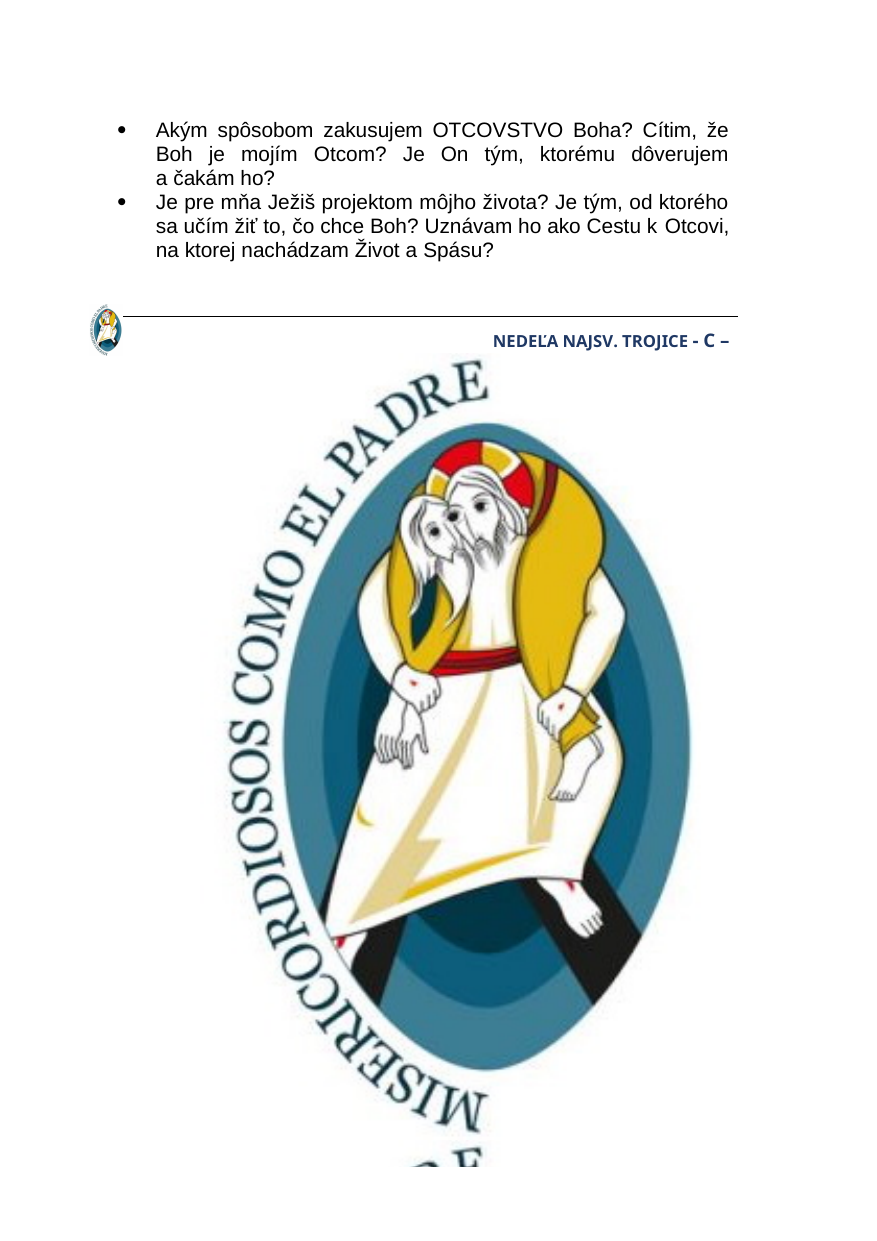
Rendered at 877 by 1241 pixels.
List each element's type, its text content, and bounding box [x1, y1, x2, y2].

list Je pre mňa Ježiš projektom môjho života? Je tým, od ktorého sa učím žiť to, čo chce Boh? Uznávam ho ako Cestu k Otcovi, na ktorej nachádzam Život a Spásu? [118, 190, 729, 262]
list Akým spôsobom zakusujem OTCOVSTVO Boha? Cítim, že Boh je mojím Otcom? Je On tým, ktorému dôverujem a čakám ho? [118, 118, 729, 190]
picture [88, 304, 123, 356]
picture [199, 353, 730, 1167]
